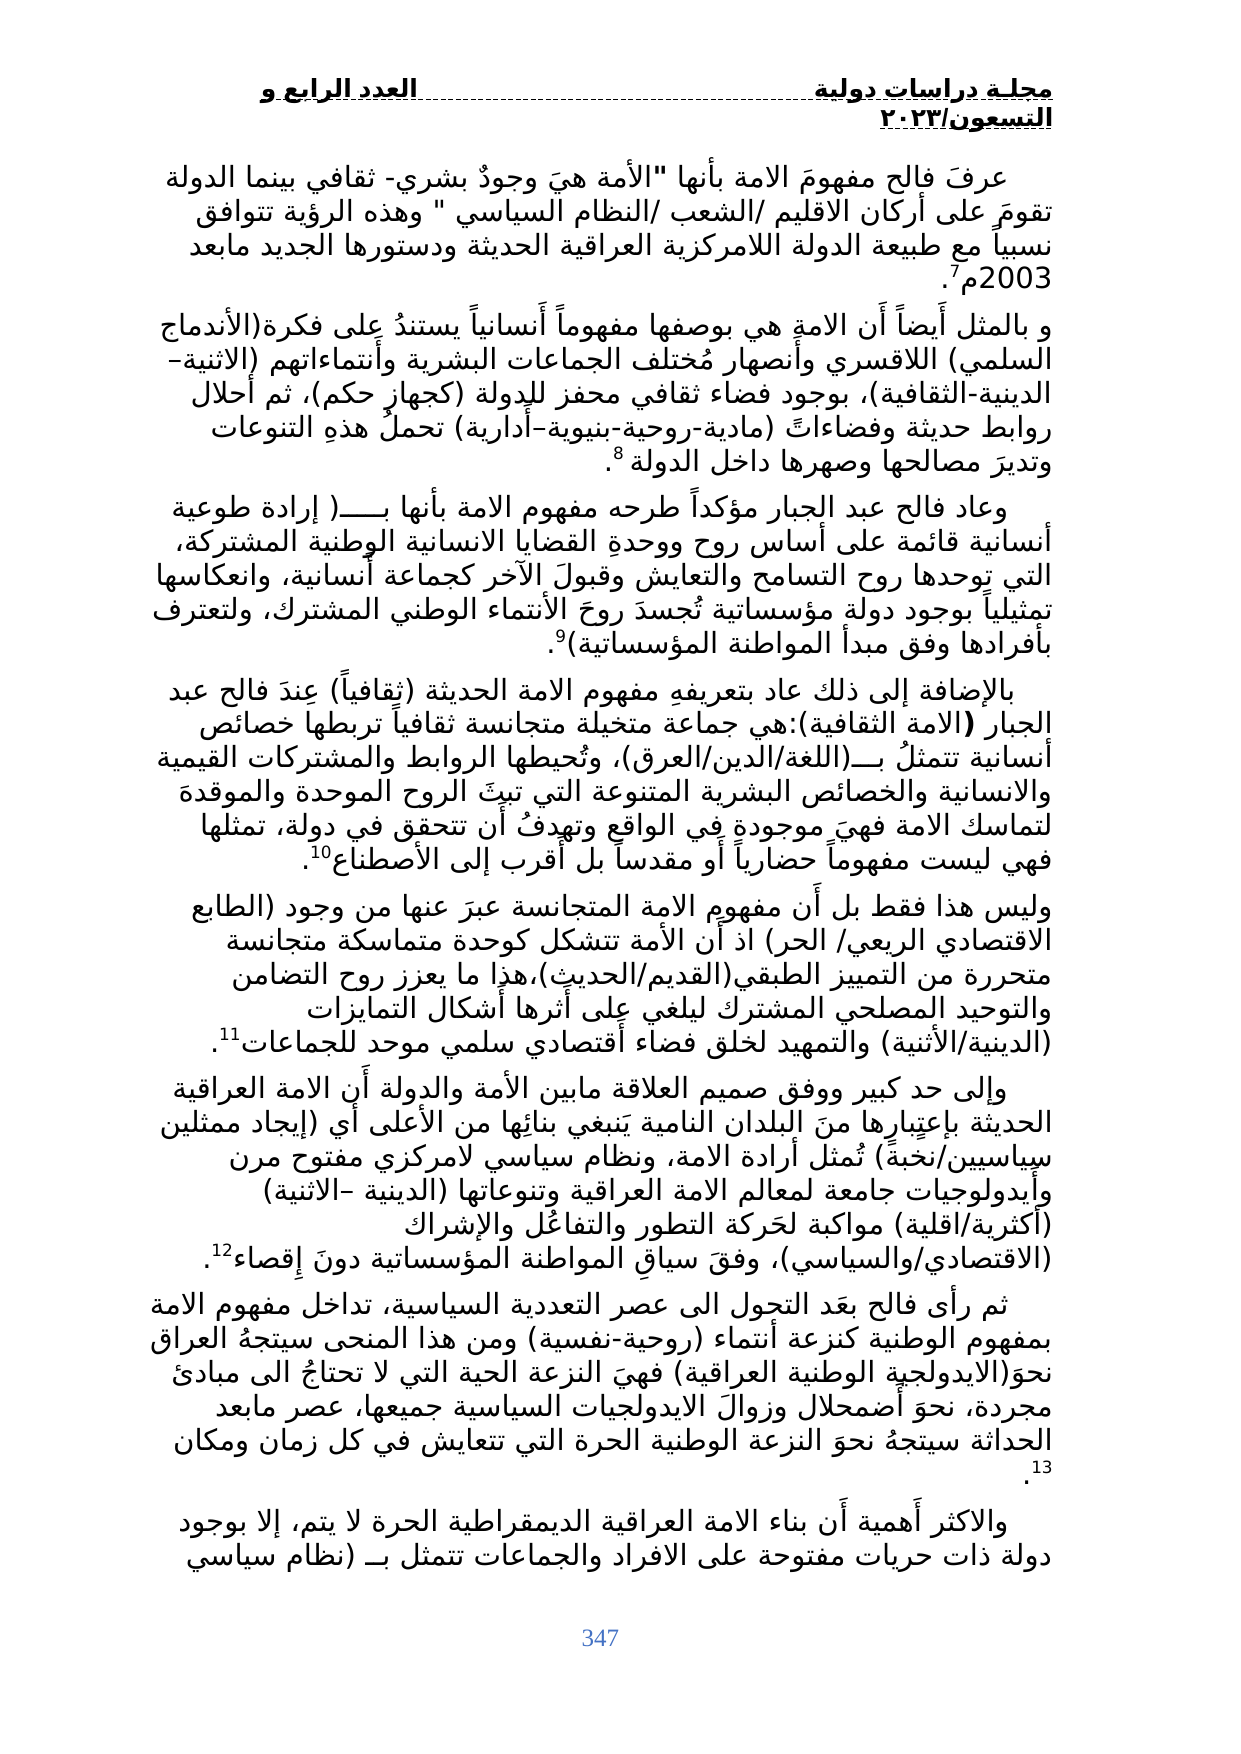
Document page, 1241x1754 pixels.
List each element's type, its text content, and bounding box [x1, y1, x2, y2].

text بالإضافة إلى ذلك عاد بتعريفهِ مفهوم الامة الحديثة (ثقافياً) عِندَ فالح عبد الجبار (الامة الثقافية):هي جماعة متخيلة متجانسة ثقافياً تربطها خصائص أنسانية تتمثلُ بـــ(اللغة/الدين/العرق)، وتُحيطها الروابط والمشتركات القيمية والانسانية والخصائص البشرية المتنوعة التي تبثَ الروح الموحدة والموقدهَ لتماسك الامة فهيَ موجودة في الواقع وتهدفُ أَن تتحقق في دولة، تمثلها فهي ليست مفهوماً حضارياً أَو مقدساً بل أَقرب إلى الأصطناع10. [148, 673, 1053, 877]
text ثم رأى فالح بعَد التحول الى عصر التعددية السياسية، تداخل مفهوم الامة بمفهوم الوطنية كنزعة أنتماء (روحية-نفسية) ومن هذا المنحى سيتجهُ العراق نحوَ(الايدولجية الوطنية العراقية) فهيَ النزعة الحية التي لا تحتاجُ الى مبادئ مجردة، نحوَ أَضمحلال وزوالَ الايدولجيات السياسية جميعها، عصر مابعد الحداثة سيتجهُ نحوَ النزعة الوطنية الحرة التي تتعايش في كل زمان ومكان13. [148, 1288, 1053, 1491]
text و بالمثل أَيضاً أَن الامة هي بوصفها مفهوماً أَنسانياً يستندُ على فكرة(الأندماج السلمي) اللاقسري وأَنصهار مُختلف الجماعات البشرية وأَنتماءاتهم (الاثنية–الدينية-الثقافية)، بوجود فضاء ثقافي محفز للدولة (كجهاز حكم)، ثم أحلال روابط حديثة وفضاءاتً (مادية-روحية-بنيوية–أَدارية) تحملُ هذهِ التنوعات وتديرَ مصالحها وصهرها داخل الدولة 8. [148, 308, 1053, 478]
text عرفَ فالح مفهومَ الامة بأنها "الأمة هيَ وجودٌ بشري- ثقافي بينما الدولة تقومَ على أركان الاقليم /الشعب /النظام السياسي " وهذه الرؤية تتوافق نسبياً مع طبيعة الدولة اللامركزية العراقية الحديثة ودستورها الجديد مابعد 2003م7. [148, 160, 1053, 296]
text وليس هذا فقط بل أَن مفهوم الامة المتجانسة عبرَ عنها من وجود (الطابع الاقتصادي الريعي/ الحر) اذ أَن الأمة تتشكل كوحدة متماسكة متجانسة متحررة من التمييز الطبقي(القديم/الحديث)،هذا ما يعزز روح التضامن والتوحيد المصلحي المشترك ليلغي على أَثرها أَشكال التمايزات (الدينية/الأثنية) والتمهيد لخلق فضاء أَقتصادي سلمي موحد للجماعات11. [148, 889, 1053, 1059]
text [148, 1504, 1053, 1572]
text وعاد فالح عبد الجبار مؤكداً طرحه مفهوم الامة بأنها بـــــ( إرادة طوعية أنسانية قائمة على أساس روح ووحدةِ القضايا الانسانية الوطنية المشتركة، التي توحدها روح التسامح والتعايش وقبولَ الآخر كجماعة أَنسانية، وانعكاسها تمثيلياً بوجود دولة مؤسساتية تُجسدَ روحَ الأنتماء الوطني المشترك، ولتعترف بأفرادها وفق مبدأ المواطنة المؤسساتية)9. [148, 491, 1053, 660]
text وإلى حد كبير ووفق صميم العلاقة مابين الأمة والدولة أَن الامة العراقية الحديثة بإعتٍبارٍها منَ البلدان النامية يَنبغي بنائِها من الأعلى أي (إيجاد ممثلين سياسيين/نخبة) تُمثل أرادة الامة، ونظام سياسي لامركزي مفتوح مرن وأَيدولوجيات جامعة لمعالم الامة العراقية وتنوعاتها (الدينية –الاثنية) (أكثرية/اقلية) مواكبة لحَركة التطور والتفاعُل والإشراك (الاقتصادي/والسياسي)، وفقَ سياقِ المواطنة المؤسساتية دونَ إِقصاء12. [148, 1071, 1053, 1275]
